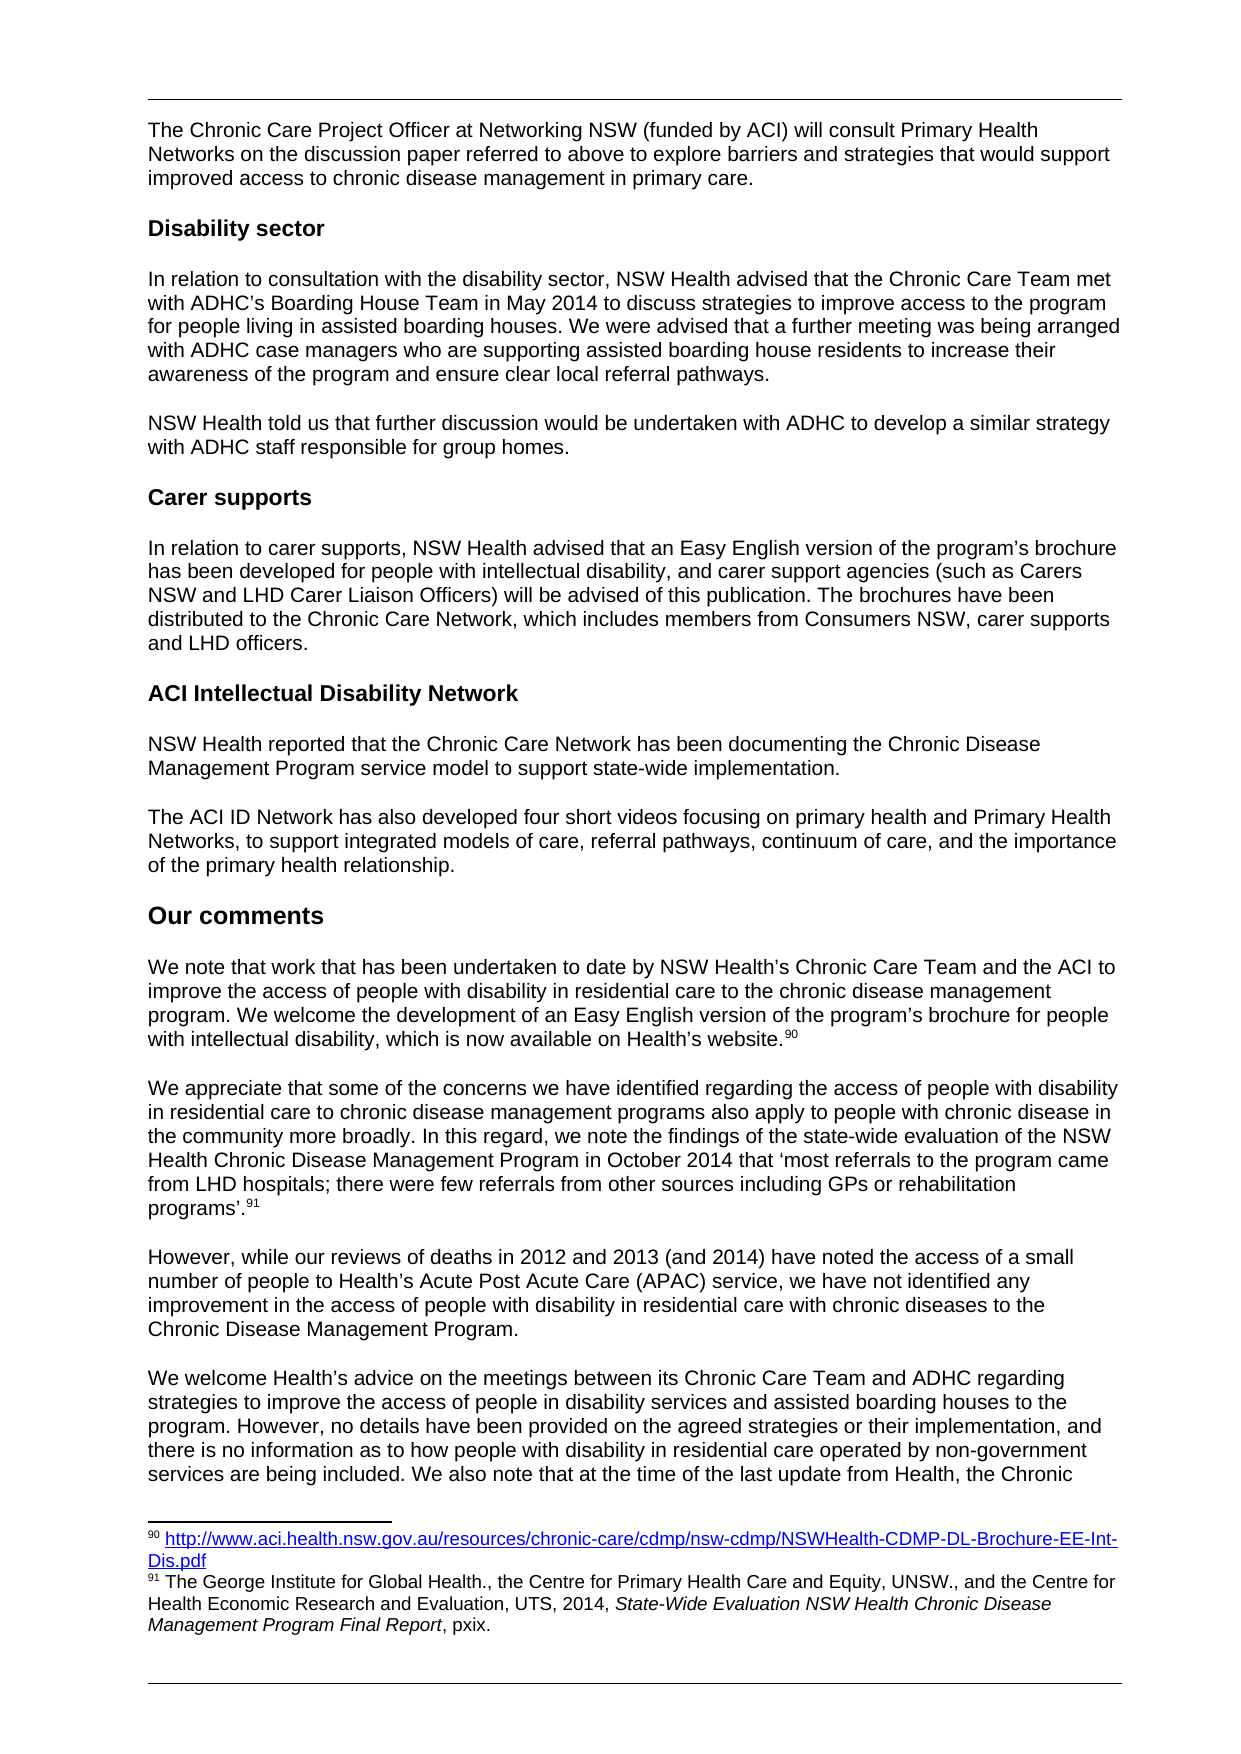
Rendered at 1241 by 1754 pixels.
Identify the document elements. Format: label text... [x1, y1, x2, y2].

text In relation to carer supports, NSW Health advised that an Easy English version of the program’s brochure has been developed for people with intellectual disability, and carer support agencies (such as Carers NSW and LHD Carer Liaison Officers) will be advised of this publication. The brochures have been distributed to the Chronic Care Network, which includes members from Consumers NSW, carer supports and LHD officers. [148, 535, 1122, 655]
text We note that work that has been undertaken to date by NSW Health’s Chronic Care Team and the ACI to improve the access of people with disability in residential care to the chronic disease management program. We welcome the development of an Easy English version of the program’s brochure for people with intellectual disability, which is now available on Health’s website. [148, 955, 1122, 1051]
text In relation to consultation with the disability sector, NSW Health advised that the Chronic Care Team met with ADHC’s Boarding House Team in May 2014 to discuss strategies to improve access to the program for people living in assisted boarding houses. We were advised that a further meeting was being arranged with ADHC case managers who are supporting assisted boarding house residents to increase their awareness of the program and ensure clear local referral pathways. [148, 266, 1122, 386]
text The Chronic Care Project Officer at Networking NSW (funded by ACI) will consult Primary Health Networks on the discussion paper referred to above to explore barriers and strategies that would support improved access to chronic disease management in primary care. [148, 118, 1122, 190]
subtitle ACI Intellectual Disability Network [148, 680, 1122, 707]
subtitle Our comments [148, 901, 1122, 930]
text NSW Health told us that further discussion would be undertaken with ADHC to develop a similar strategy with ADHC staff responsible for group homes. [148, 411, 1122, 459]
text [148, 1366, 1122, 1485]
text The ACI ID Network has also developed four short videos focusing on primary health and Primary Health Networks, to support integrated models of care, referral pathways, continuum of care, and the importance of the primary health relationship. [148, 804, 1122, 876]
subtitle Carer supports [148, 484, 1122, 510]
text However, while our reviews of deaths in 2012 and 2013 (and 2014) have noted the access of a small number of people to Health’s Acute Post Acute Care (APAC) service, we have not identified any improvement in the access of people with disability in residential care with chronic diseases to the Chronic Disease Management Program. [148, 1245, 1122, 1341]
subtitle Disability sector [148, 215, 1122, 241]
text NSW Health reported that the Chronic Care Network has been documenting the Chronic Disease Management Program service model to support state-wide implementation. [148, 732, 1122, 779]
text We appreciate that some of the concerns we have identified regarding the access of people with disability in residential care to chronic disease management programs also apply to people with chronic disease in the community more broadly. In this regard, we note the findings of the state-wide evaluation of the NSW Health Chronic Disease Management Program in October 2014 that ‘most referrals to the program came from LHD hospitals; there were few referrals from other sources including GPs or rehabilitation programs’. [148, 1076, 1122, 1220]
